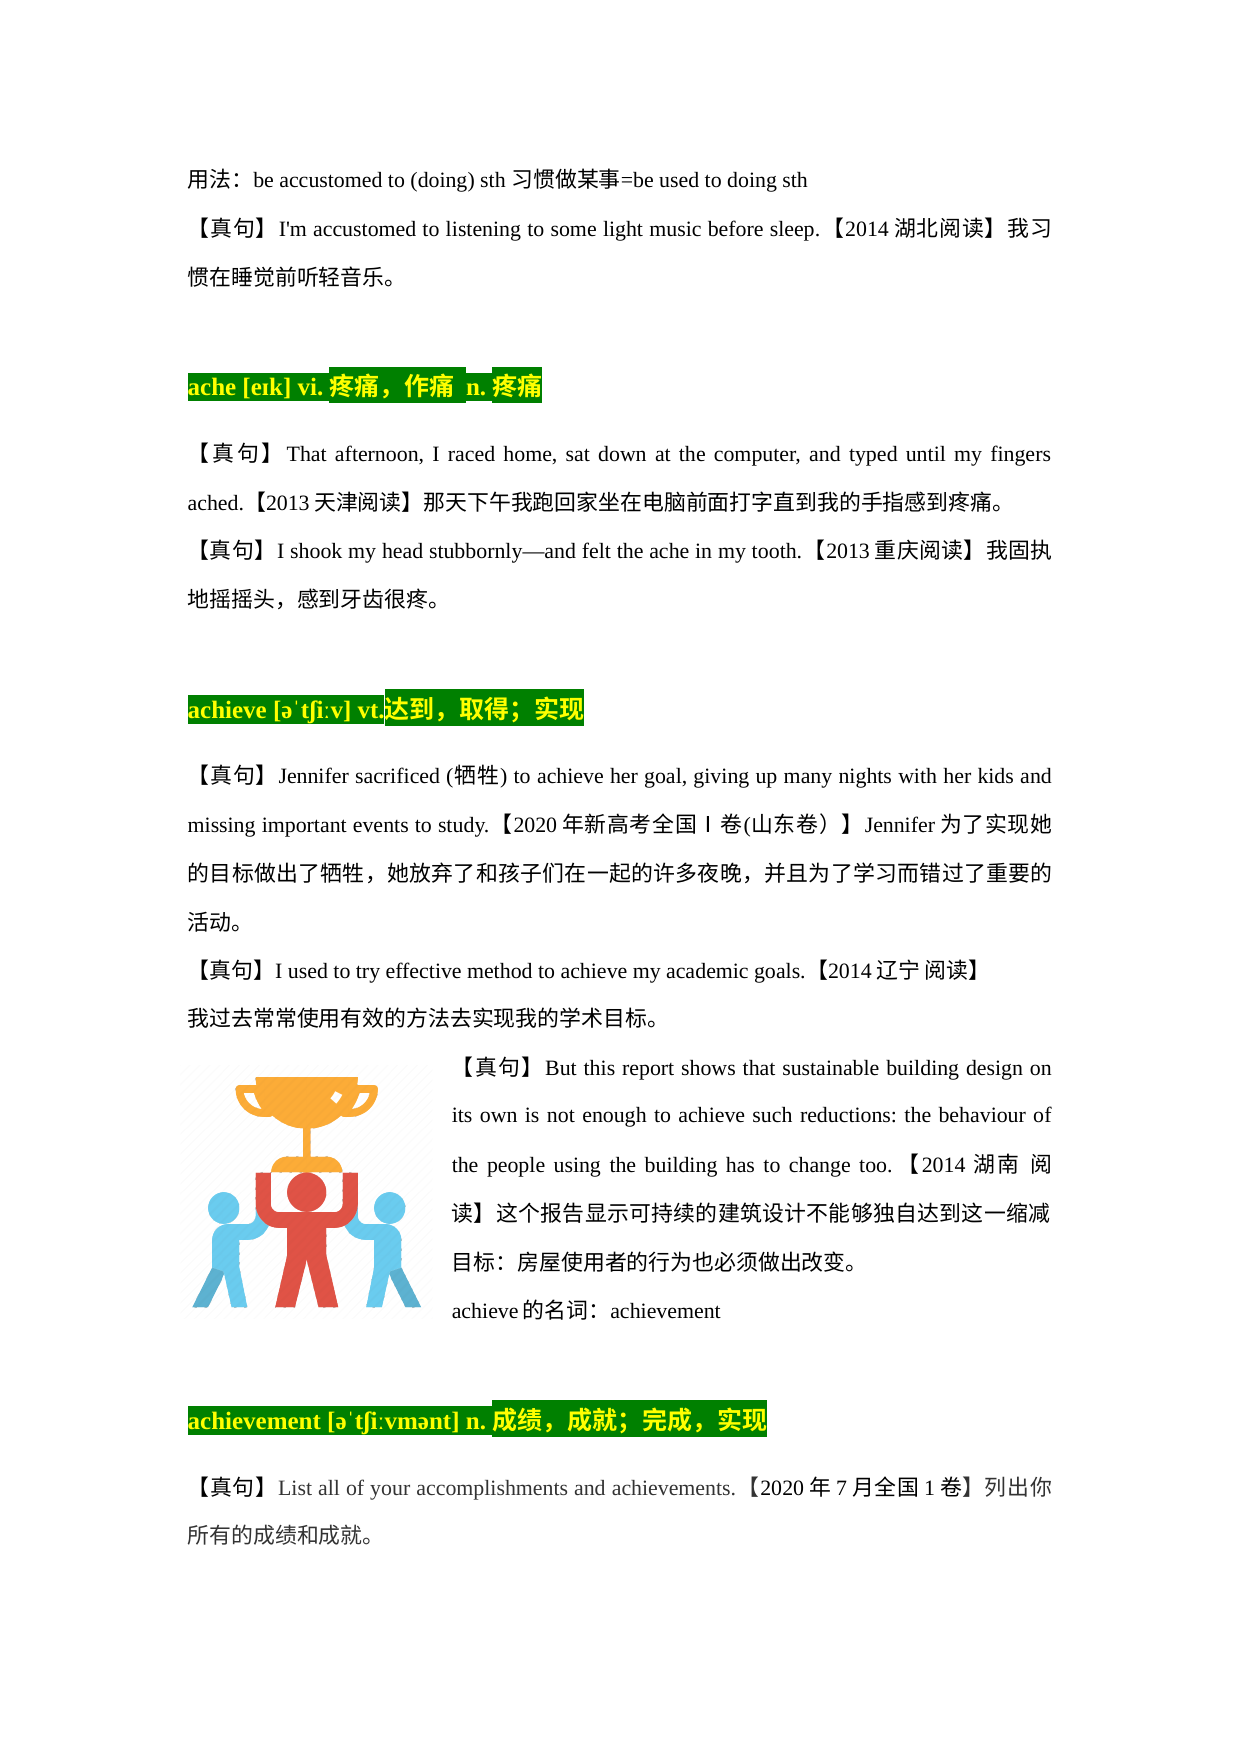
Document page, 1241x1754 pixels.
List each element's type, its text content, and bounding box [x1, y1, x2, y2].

text 【真句】I shook my head stubbornly—and felt the ache in my tooth.【2013重庆阅读】我固执地摇摇头，感到牙齿很疼。 [187, 533, 1053, 614]
text achieve [əˈtʃiːv] vt.达到，取得；实现 [187, 675, 1053, 740]
text 【真句】Jennifer sacrificed (牺牲) to achieve her goal, giving up many nights with her kids and missing important events to study.【2020年新高考全国Ⅰ卷(山东卷）】Jennifer为了实现她的目标做出了牺牲，她放弃了和孩子们在一起的许多夜晚，并且为了学习而错过了重要的活动。 [187, 758, 1053, 937]
text 【真句】I'm accustomed to listening to some light music before sleep.【2014湖北阅读】我习惯在睡觉前听轻音乐。 [187, 210, 1053, 292]
text achievement [əˈtʃiːvmənt] n. 成绩，成就；完成，实现 [187, 1386, 1053, 1451]
text ache [eɪk] vi. 疼痛，作痛 n. 疼痛 [187, 352, 1053, 417]
text 【真句】I used to try effective method to achieve my academic goals.【2014辽宁 阅读】 [187, 953, 1053, 985]
text 【真句】That afternoon, I raced home, sat down at the computer, and typed until my fingers ached.【2013天津阅读】那天下午我跑回家坐在电脑前面打字直到我的手指感到疼痛。 [187, 436, 1053, 517]
text achieve的名词：achievement [187, 1293, 1053, 1325]
text 我过去常常使用有效的方法去实现我的学术目标。 [187, 1001, 1053, 1033]
text 【真句】List all of your accomplishments and achievements.【2020年7月全国1卷】列出你所有的成绩和成就。 [187, 1469, 1053, 1550]
picture [180, 1065, 433, 1319]
text 用法：be accustomed to (doing) sth 习惯做某事=be used to doing sth [187, 162, 1053, 194]
